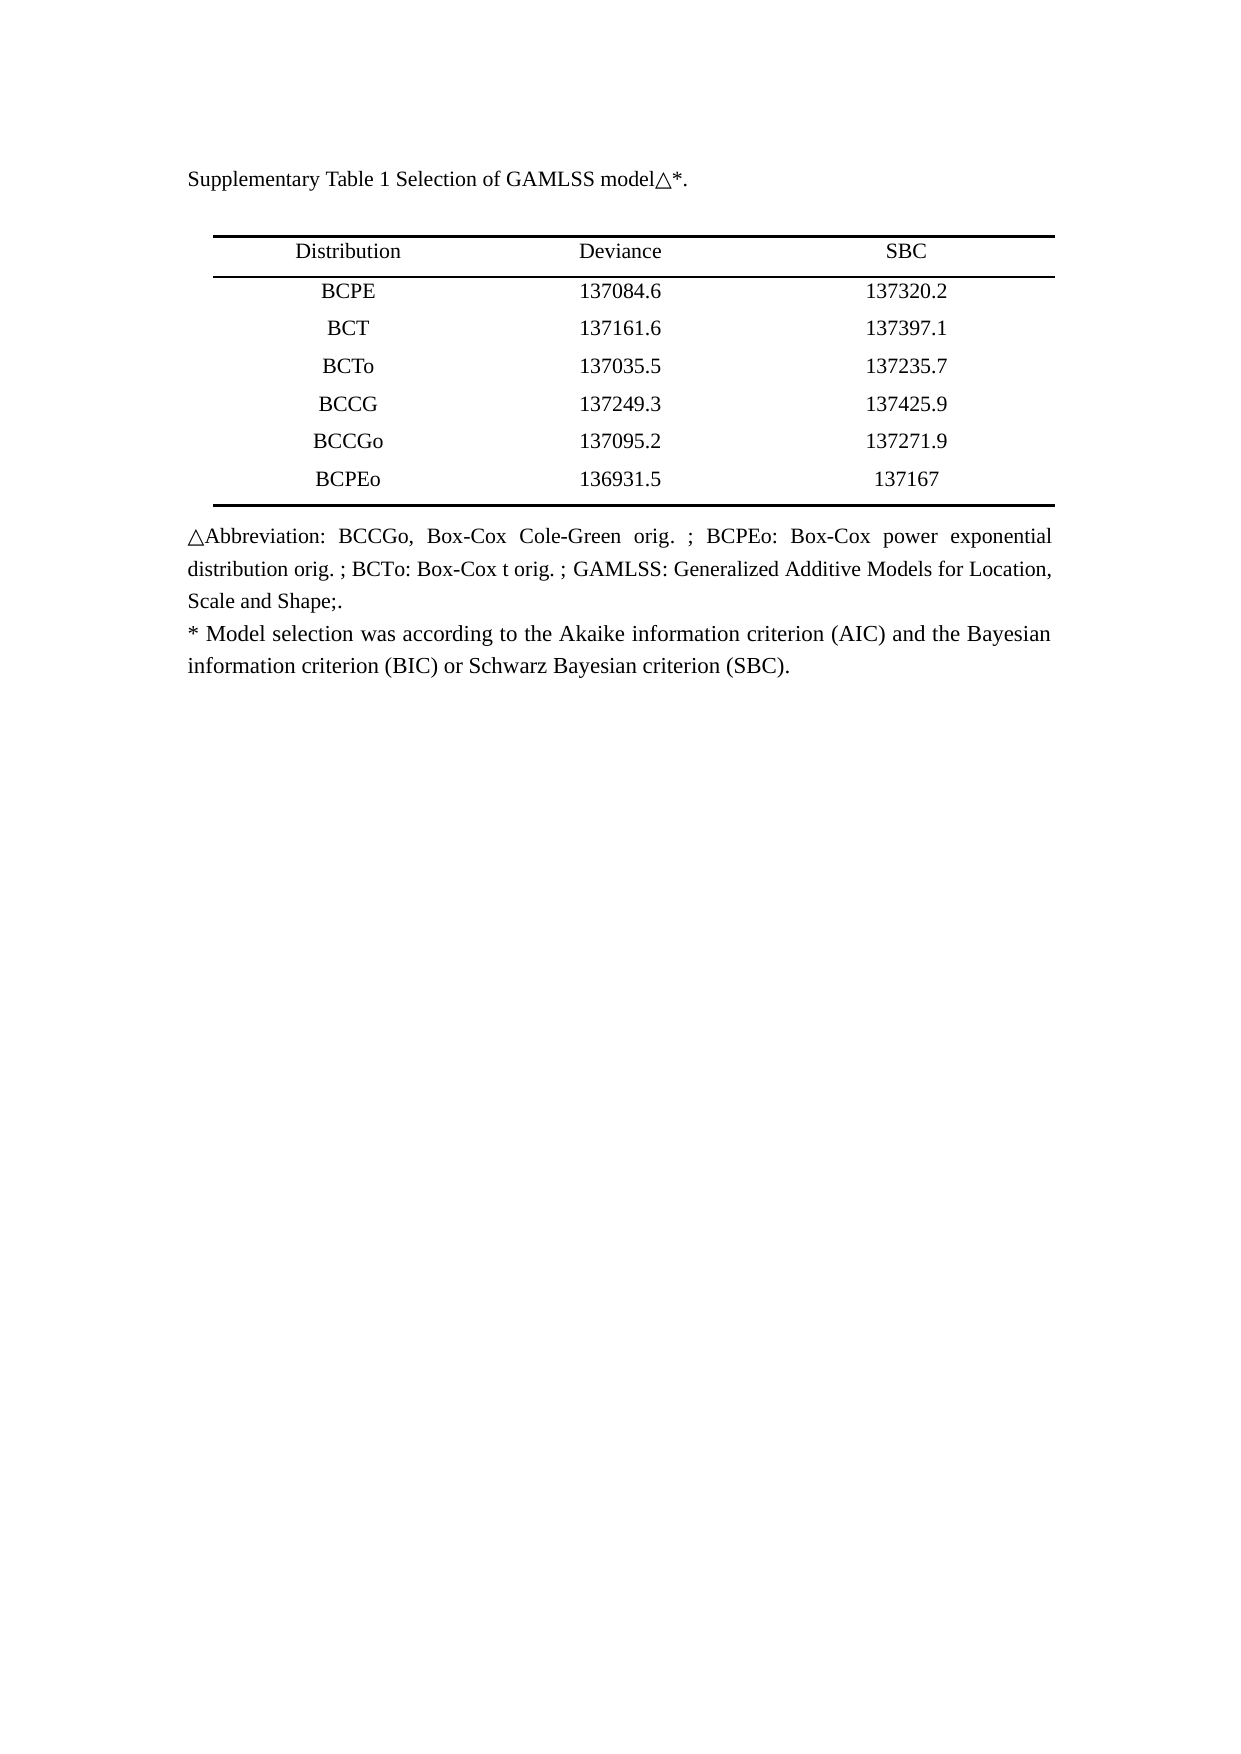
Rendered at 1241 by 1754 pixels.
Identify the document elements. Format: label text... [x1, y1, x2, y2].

table_cell 137084.6 [483, 278, 758, 315]
table_cell 136931.5 [483, 466, 758, 504]
table_header SBC [758, 238, 1055, 276]
table_cell BCT [213, 315, 483, 353]
table_cell BCTo [213, 353, 483, 391]
text * Model selection was according to the Akaike information criterion (AIC) and the Bayesian information criterion (BIC) or Schwarz Bayesian criterion (SBC). [187, 617, 1053, 682]
table_cell 137167 [758, 466, 1055, 504]
table_cell 137249.3 [483, 391, 758, 428]
table_cell BCCG [213, 391, 483, 428]
table_cell BCPEo [213, 466, 483, 504]
text Supplementary Table 1 Selection of GAMLSS model△*. [187, 162, 1053, 194]
table_header Deviance [483, 238, 758, 276]
table_cell 137397.1 [758, 315, 1055, 353]
text △Abbreviation: BCCGo, Box-Cox Cole-Green orig. ; BCPEo: Box-Cox power exponential distribution orig. ; BCTo: Box-Cox t orig. ; GAMLSS: Generalized Additive Models for Location, Scale and Shape;. [187, 227, 1053, 617]
table_cell 137235.7 [758, 353, 1055, 391]
table_cell 137271.9 [758, 429, 1055, 466]
table_cell 137161.6 [483, 315, 758, 353]
table_cell 137425.9 [758, 391, 1055, 428]
table_cell 137035.5 [483, 353, 758, 391]
table_cell 137320.2 [758, 278, 1055, 315]
table_cell BCPE [213, 278, 483, 315]
table_header Distribution [213, 238, 483, 276]
table_cell 137095.2 [483, 429, 758, 466]
table_cell BCCGo [213, 429, 483, 466]
